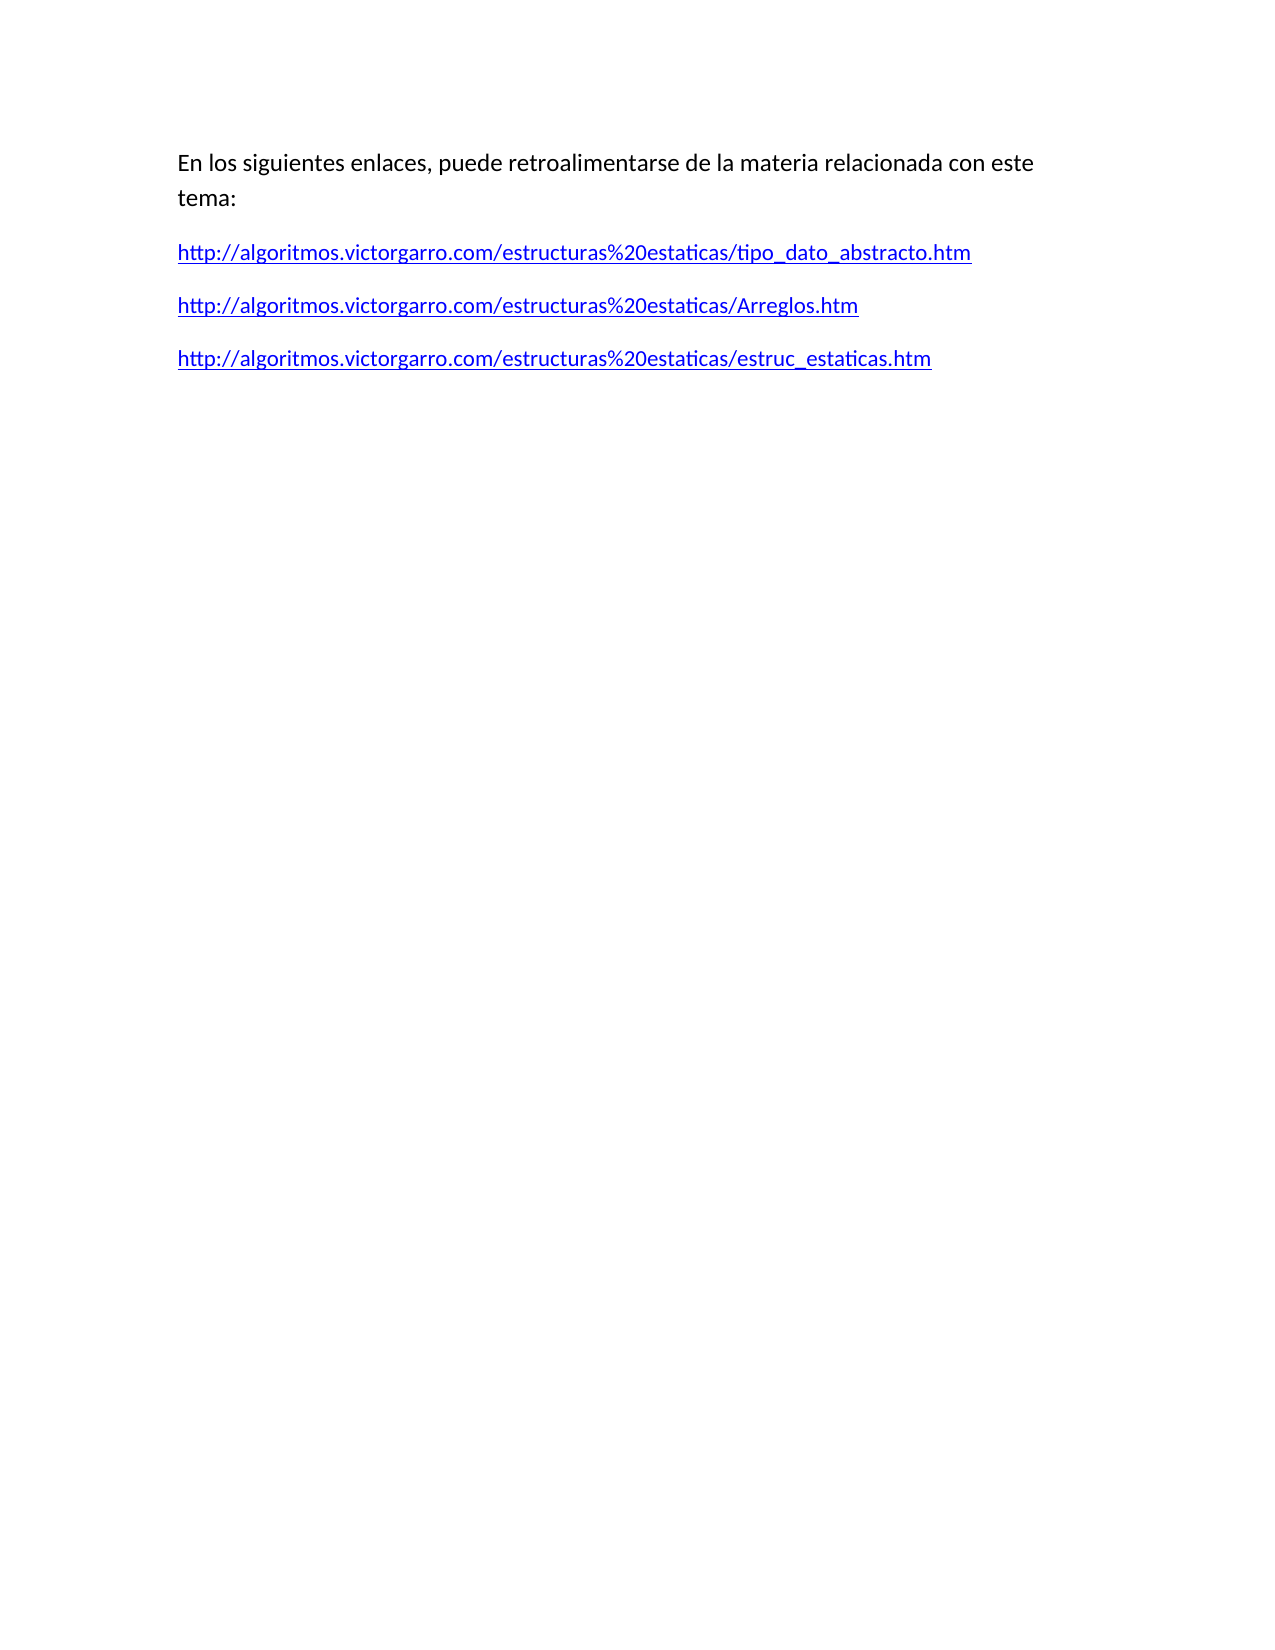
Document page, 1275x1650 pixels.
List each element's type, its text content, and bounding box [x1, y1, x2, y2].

text http://algoritmos.victorgarro.com/estructuras%20estaticas/Arreglos.htm [177, 291, 1098, 319]
text http://algoritmos.victorgarro.com/estructuras%20estaticas/estruc_estaticas.htm [177, 344, 1098, 372]
text En los siguientes enlaces, puede retroalimentarse de la materia relacionada con este tema: [177, 148, 1098, 213]
text http://algoritmos.victorgarro.com/estructuras%20estaticas/tipo_dato_abstracto.htm [177, 238, 1098, 266]
